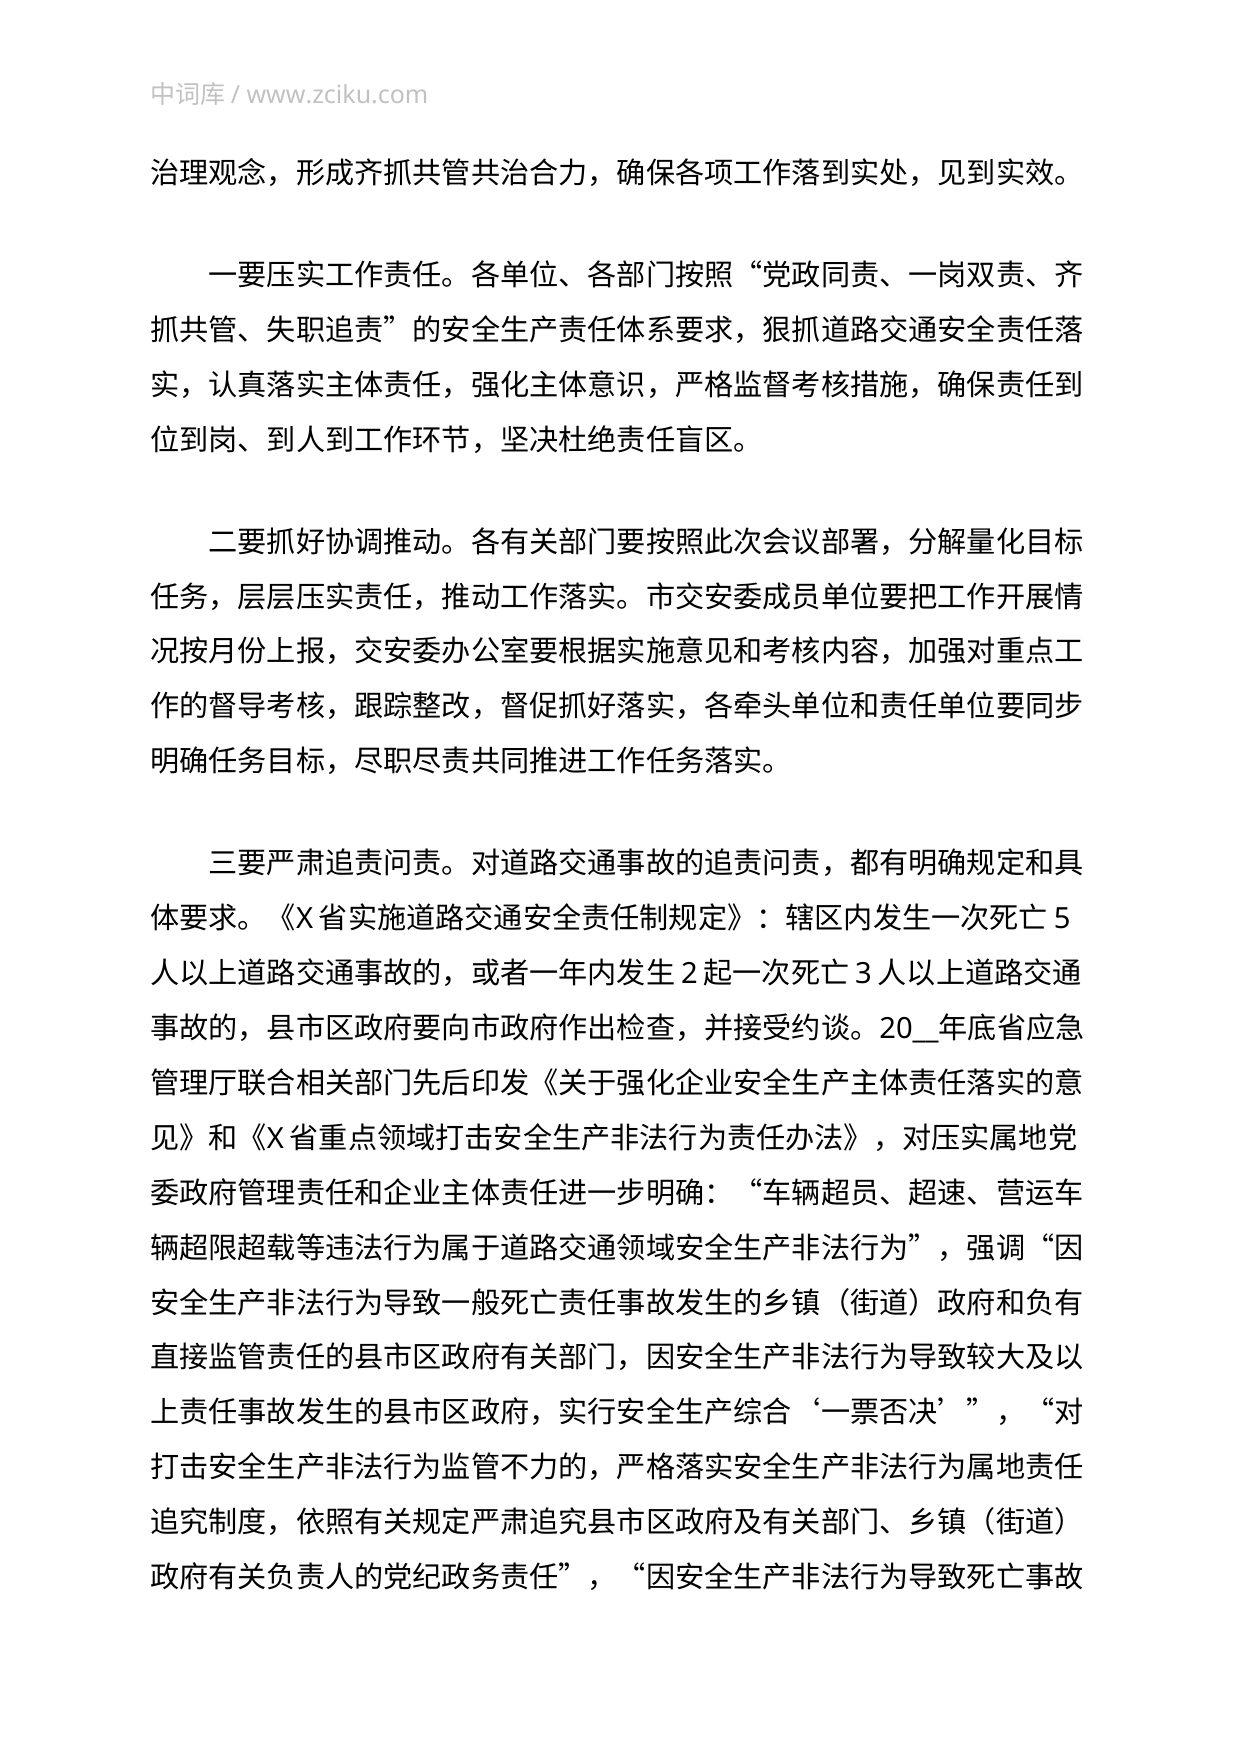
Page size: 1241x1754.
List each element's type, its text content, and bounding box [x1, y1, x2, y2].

text 一要压实工作责任。各单位、各部门按照“党政同责、一岗双责、齐抓共管、失职追责”的安全生产责任体系要求，狠抓道路交通安全责任落实，认真落实主体责任，强化主体意识，严格监督考核措施，确保责任到位到岗、到人到工作环节，坚决杜绝责任盲区。 [150, 252, 1090, 459]
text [150, 150, 1090, 192]
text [150, 839, 1090, 1596]
text 二要抓好协调推动。各有关部门要按照此次会议部署，分解量化目标任务，层层压实责任，推动工作落实。市交安委成员单位要把工作开展情况按月份上报，交安委办公室要根据实施意见和考核内容，加强对重点工作的督导考核，跟踪整改，督促抓好落实，各牵头单位和责任单位要同步明确任务目标，尽职尽责共同推进工作任务落实。 [150, 518, 1090, 780]
